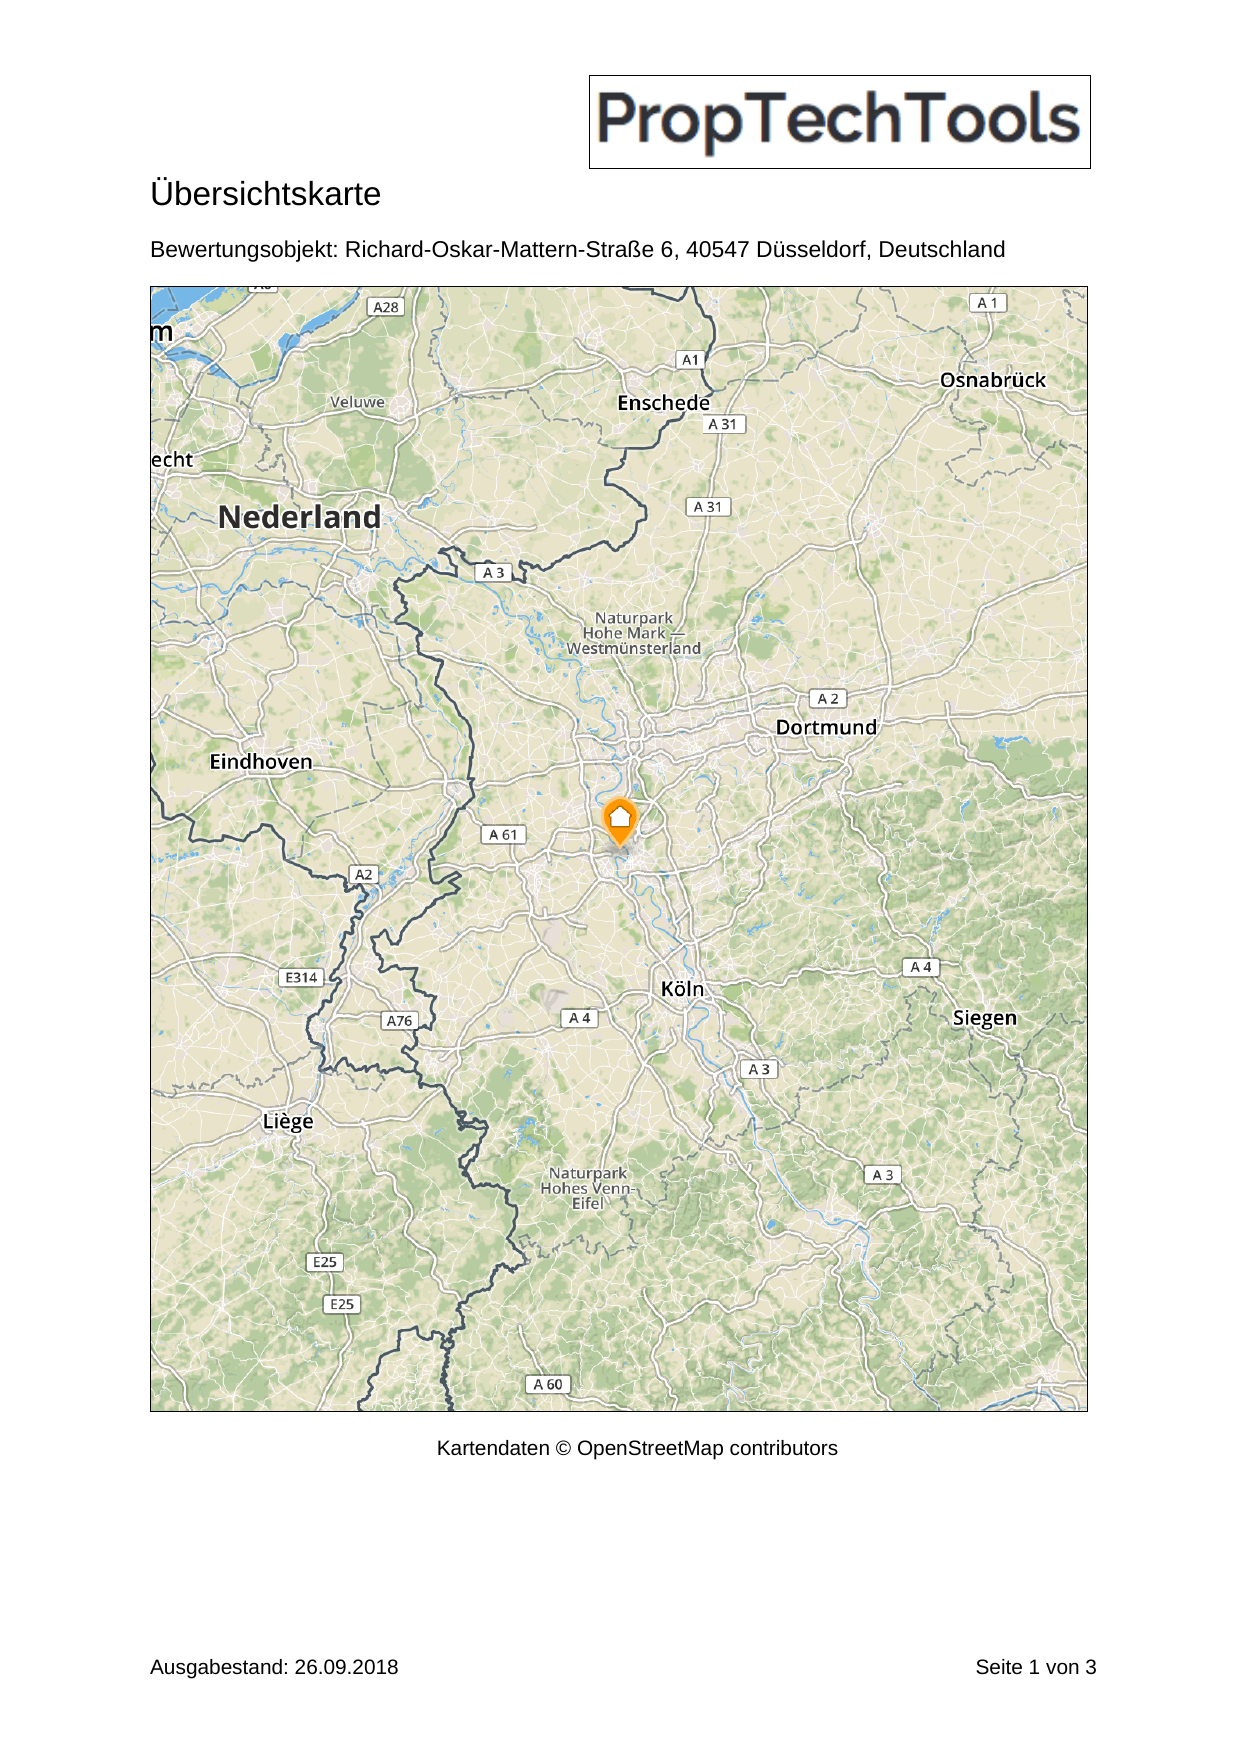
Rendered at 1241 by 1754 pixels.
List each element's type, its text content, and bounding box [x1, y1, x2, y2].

picture [151, 287, 1087, 1411]
picture [590, 76, 1090, 168]
text Übersichtskarte [150, 174, 1090, 212]
text Kartendaten © OpenStreetMap contributors [150, 1436, 1090, 1460]
text Bewertungsobjekt: Richard-Oskar-Mattern-Straße 6, 40547 Düsseldorf, Deutschland [150, 236, 1090, 263]
